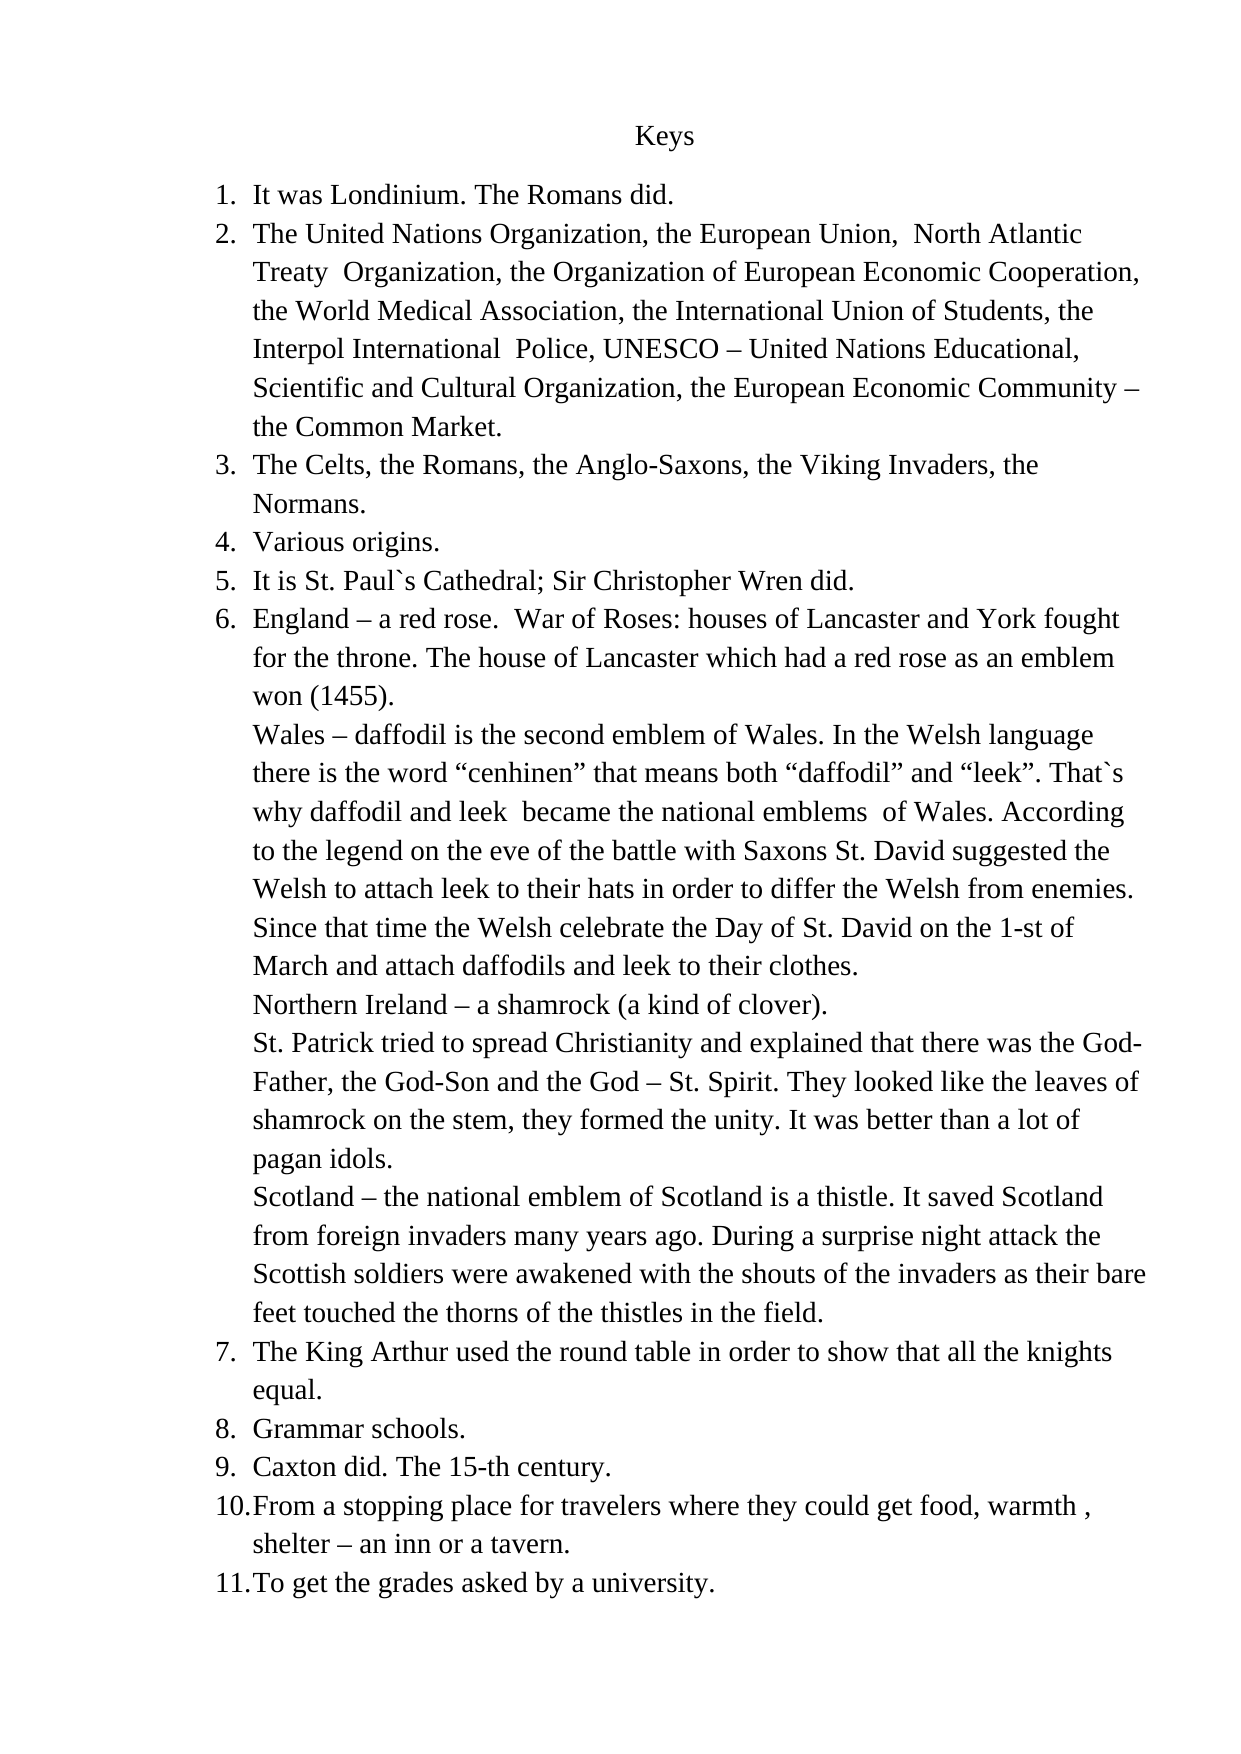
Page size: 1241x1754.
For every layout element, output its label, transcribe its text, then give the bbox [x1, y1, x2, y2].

list England – a red rose. War of Roses: houses of Lancaster and York fought for the throne. The house of Lancaster which had a red rose as an emblem won (1455). [215, 601, 1152, 712]
list To get the grades asked by a university. [215, 1565, 1152, 1598]
list The United Nations Organization, the European Union, North Atlantic Treaty Organization, the Organization of European Economic Cooperation, the World Medical Association, the International Union of Students, the Interpol International Police, UNESCO – United Nations Educational, Scientific and Cultural Organization, the European Economic Community – the Common Market. [215, 216, 1152, 442]
list It was Londinium. The Romans did. [215, 177, 1152, 211]
list Wales – daffodil is the second emblem of Wales. In the Welsh language there is the word “cenhinen” that means both “daffodil” and “leek”. That`s why daffodil and leek became the national emblems of Wales. According to the legend on the eve of the battle with Saxons St. David suggested the Welsh to attach leek to their hats in order to differ the Welsh from enemies. [252, 717, 1152, 905]
text Keys [177, 118, 1152, 152]
list It is St. Paul`s Cathedral; Sir Christopher Wren did. [215, 563, 1152, 596]
list Grammar schools. [215, 1411, 1152, 1444]
list From a stopping place for travelers where they could get food, warmth , shelter – an inn or a tavern. [215, 1488, 1152, 1560]
list Various origins. [215, 524, 1152, 558]
list The Celts, the Romans, the Anglo-Saxons, the Viking Invaders, the Normans. [215, 447, 1152, 519]
list St. Patrick tried to spread Christianity and explained that there was the God-Father, the God-Son and the God – St. Spirit. They looked like the leaves of shamrock on the stem, they formed the unity. It was better than a lot of pagan idols. [252, 1025, 1152, 1174]
list Scotland – the national emblem of Scotland is a thistle. It saved Scotland from foreign invaders many years ago. During a surprise night attack the Scottish soldiers were awakened with the shouts of the invaders as their bare feet touched the thorns of the thistles in the field. [252, 1179, 1152, 1329]
list Since that time the Welsh celebrate the Day of St. David on the 1-st of March and attach daffodils and leek to their clothes. [252, 910, 1152, 982]
list Northern Ireland – a shamrock (a kind of clover). [252, 987, 1152, 1020]
list Caxton did. The 15-th century. [215, 1449, 1152, 1483]
list The King Arthur used the round table in order to show that all the knights equal. [215, 1334, 1152, 1406]
